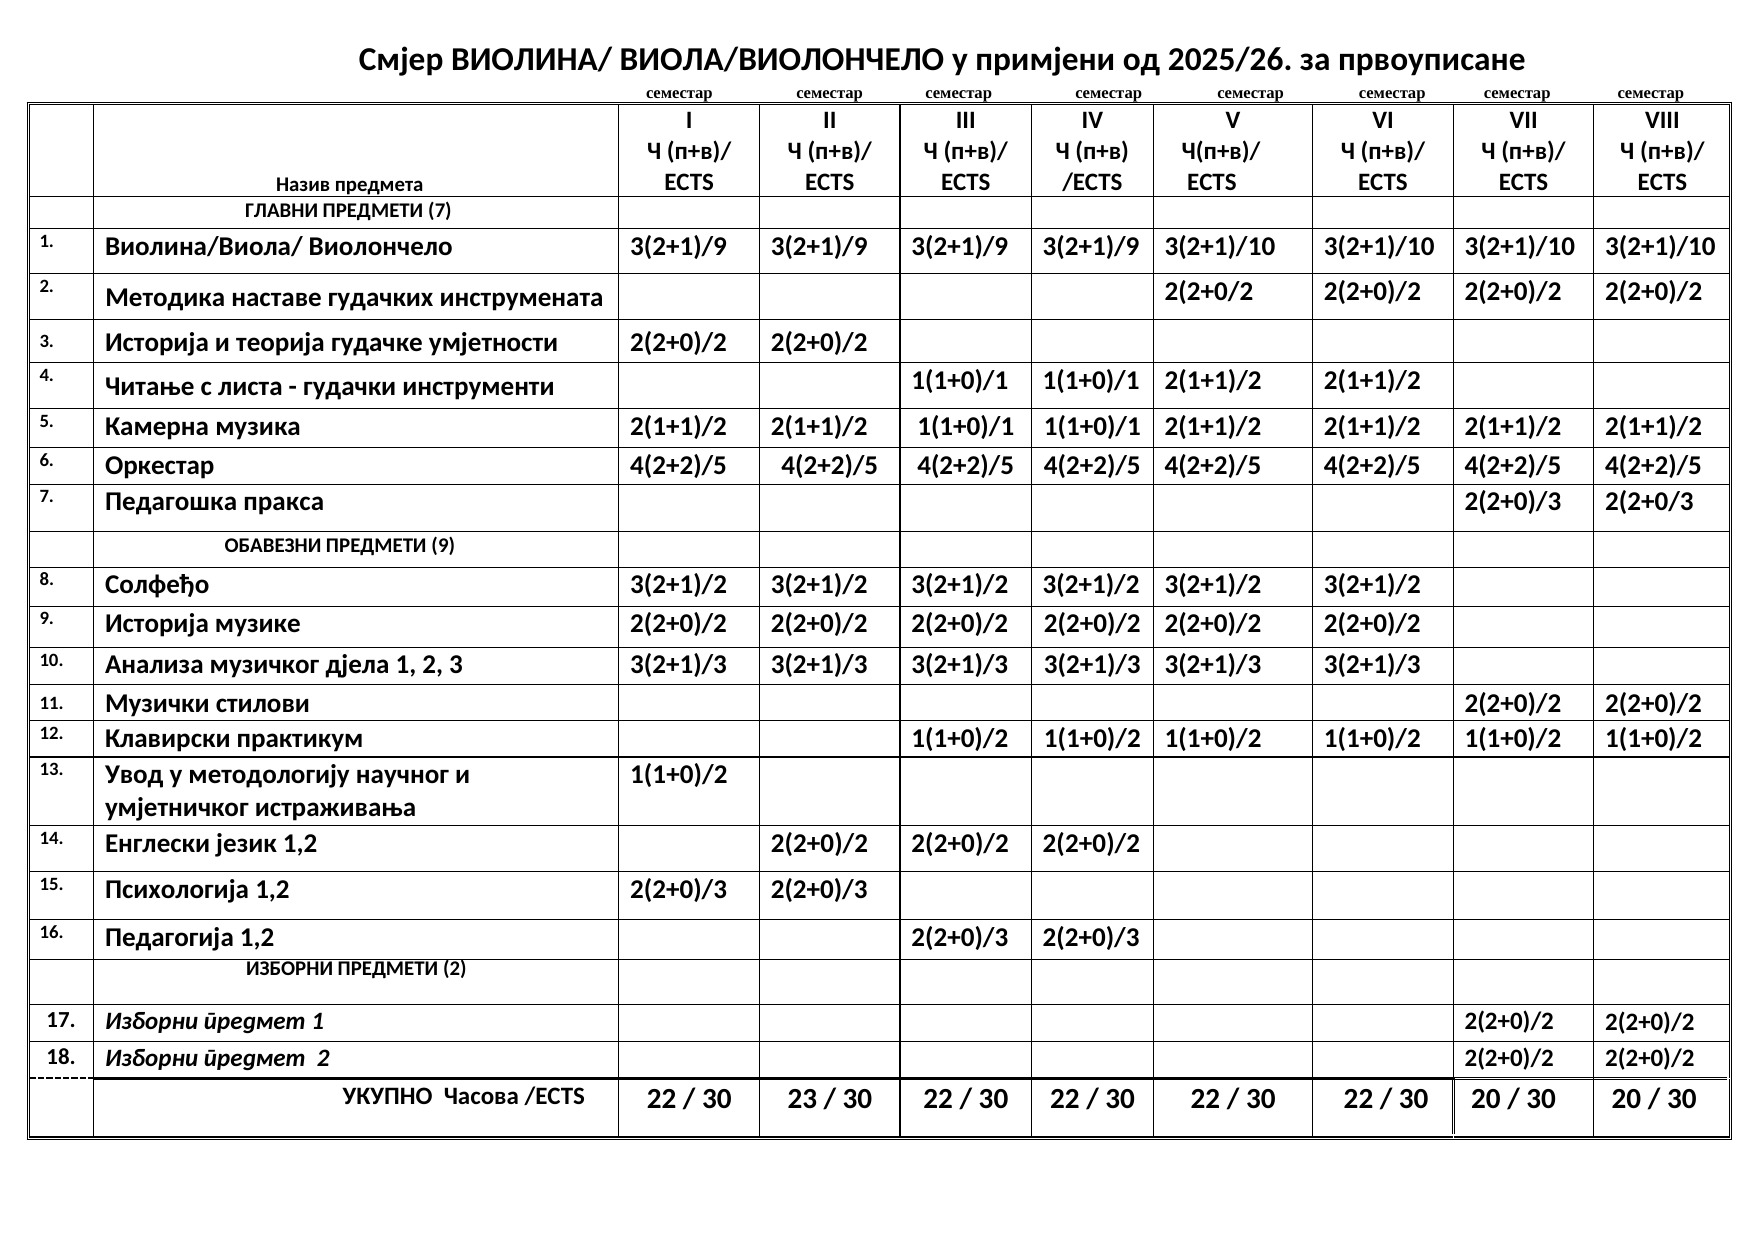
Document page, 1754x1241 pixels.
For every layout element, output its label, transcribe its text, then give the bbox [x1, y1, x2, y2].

table_cell [1594, 960, 1729, 1004]
table_cell 3(2+1)/10 [1454, 229, 1593, 273]
table_cell [1154, 320, 1312, 362]
table_cell Читање с листа - гудачки инструменти [94, 363, 618, 408]
table_cell 18. [30, 1042, 93, 1077]
table_cell [760, 721, 899, 756]
table_header II Ч (п+в)/ ECTS [760, 105, 899, 196]
table_cell [1032, 685, 1153, 720]
table_cell 2(2+0)/2 [901, 607, 1031, 647]
table_cell [1313, 960, 1453, 1004]
table_cell 2(1+1)/2 [1154, 363, 1312, 408]
table_cell [901, 1005, 1031, 1041]
table_cell [1313, 685, 1453, 720]
table_cell ИЗБОРНИ ПРЕДМЕТИ (2) [94, 960, 618, 1004]
table_cell [1032, 1005, 1153, 1041]
table_cell 1(1+0)/1 [1032, 363, 1153, 408]
table_cell [619, 532, 759, 567]
table_cell [901, 532, 1031, 567]
table_cell 12. [30, 721, 93, 756]
table_cell Психологија 1,2 [94, 872, 618, 919]
table_cell [1454, 960, 1593, 1004]
table_cell Солфеђо [94, 568, 618, 606]
table_cell [1313, 1005, 1453, 1041]
table_cell 2(2+0/2 [1154, 274, 1312, 319]
table_header IV Ч (п+в) /ECTS [1032, 105, 1153, 196]
table_cell [1454, 197, 1593, 228]
table_cell 3(2+1)/3 [901, 648, 1031, 684]
table_cell 1(1+0)/2 [1594, 721, 1729, 756]
table_cell 3(2+1)/10 [1154, 229, 1312, 273]
table_cell 3(2+1)/2 [901, 568, 1031, 606]
table_cell Историја и теорија гудачке умјетности [94, 320, 618, 362]
table_cell [1313, 872, 1453, 919]
table_cell [30, 532, 93, 567]
table_cell 3(2+1)/2 [760, 568, 899, 606]
table_cell Анализа музичког дјела 1, 2, 3 [94, 648, 618, 684]
table_cell [1454, 648, 1593, 684]
table_cell [619, 197, 759, 228]
table_cell 3. [30, 320, 93, 362]
table_cell [901, 758, 1031, 825]
table_cell [1454, 758, 1593, 825]
table_cell [1594, 607, 1729, 647]
table_cell [1154, 758, 1312, 825]
table_cell 22 / 30 [901, 1080, 1031, 1136]
table_cell [1594, 568, 1729, 606]
table_cell 2(2+0)/2 [1594, 685, 1729, 720]
table_header VIII Ч (п+в)/ ECTS [1594, 105, 1729, 196]
table_header [30, 105, 93, 196]
table_cell [619, 485, 759, 531]
table_cell 17. [30, 1005, 93, 1041]
table_cell 1(1+0)/2 [619, 758, 759, 825]
table_cell 3(2+1)/9 [760, 229, 899, 273]
table_cell 1(1+0)/2 [1032, 721, 1153, 756]
table_cell [760, 532, 899, 567]
table_cell Методика наставе гудачких инструмената [94, 274, 618, 319]
table_cell 16. [30, 920, 93, 959]
table_cell 1(1+0)/2 [901, 721, 1031, 756]
table_cell [619, 1042, 759, 1077]
table_cell 3(2+1)/9 [619, 229, 759, 273]
table_cell [1454, 532, 1593, 567]
table_cell [1032, 532, 1153, 567]
table_cell [1313, 532, 1453, 567]
table_cell [30, 1077, 93, 1136]
table_cell [1594, 320, 1729, 362]
table_cell 23 / 30 [760, 1080, 899, 1136]
table_cell 4. [30, 363, 93, 408]
table_cell [1032, 872, 1153, 919]
table_cell Изборни предмет 2 [94, 1042, 618, 1077]
table_cell 3(2+1)/3 [619, 648, 759, 684]
table_header III Ч (п+в)/ ECTS [901, 105, 1031, 196]
table_cell 2(1+1)/2 [619, 409, 759, 447]
table_cell [1594, 920, 1729, 959]
table_cell 3(2+1)/2 [1032, 568, 1153, 606]
table_cell 3(2+1)/2 [1313, 568, 1453, 606]
table_cell 2(2+0)/2 [1313, 274, 1453, 319]
table_cell [901, 960, 1031, 1004]
table_cell [1154, 872, 1312, 919]
table_cell [1454, 920, 1593, 959]
table_cell [1313, 320, 1453, 362]
table_cell 11. [30, 685, 93, 720]
table_cell [1032, 274, 1153, 319]
table_cell Музички стилови [94, 685, 618, 720]
table_cell 9. [30, 607, 93, 647]
table_cell [1032, 485, 1153, 531]
table_cell 3(2+1)/2 [619, 568, 759, 606]
table_cell [1154, 532, 1312, 567]
table_cell ОБАВЕЗНИ ПРЕДМЕТИ (9) [94, 532, 618, 567]
table_cell 8. [30, 568, 93, 606]
table_cell 3(2+1)/9 [901, 229, 1031, 273]
table_cell [760, 685, 899, 720]
table_cell [1594, 758, 1729, 825]
table_cell [1594, 197, 1729, 228]
table_cell 1(1+0)/2 [1313, 721, 1453, 756]
table_cell [1594, 872, 1729, 919]
table_cell [1594, 363, 1729, 408]
table_header VI Ч (п+в)/ ECTS [1313, 105, 1453, 196]
table_cell 4(2+2)/5 [1454, 448, 1593, 483]
table_cell 2(1+1)/2 [1154, 409, 1312, 447]
table_cell [1454, 607, 1593, 647]
table_cell [760, 485, 899, 531]
table_cell 2(2+0)/2 [1032, 826, 1153, 871]
table_cell [619, 363, 759, 408]
table_cell [901, 872, 1031, 919]
table_cell Виолина/Виола/ Виолончело [94, 229, 618, 273]
table_cell 1(1+0)/1 [901, 409, 1031, 447]
table_cell 2(1+1)/2 [760, 409, 899, 447]
table_cell [760, 197, 899, 228]
table_cell 2(2+0)/2 [1454, 1005, 1593, 1041]
table_cell 3(2+1)/10 [1594, 229, 1729, 273]
table_cell [1313, 920, 1453, 959]
table_cell 3(2+1)/3 [1313, 648, 1453, 684]
table_cell [1454, 826, 1593, 871]
table_cell 2(2+0)/3 [1032, 920, 1153, 959]
table_cell 3(2+1)/3 [760, 648, 899, 684]
table_cell [1454, 568, 1593, 606]
table_cell 2(2+0)/2 [1032, 607, 1153, 647]
table_cell 3(2+1)/9 [1032, 229, 1153, 273]
table_cell ГЛАВНИ ПРЕДМЕТИ (7) [94, 197, 618, 228]
table_cell Клавирски практикум [94, 721, 618, 756]
table_cell 13. [30, 758, 93, 825]
table_cell [30, 197, 93, 228]
table_cell [1313, 485, 1453, 531]
table_cell Изборни предмет 1 [94, 1005, 618, 1041]
table_cell [760, 960, 899, 1004]
table_cell [1154, 826, 1312, 871]
table_cell 22 / 30 [1313, 1080, 1453, 1136]
table_cell 4(2+2)/5 [1154, 448, 1312, 483]
table_cell 2(2+0)/2 [1454, 1042, 1593, 1077]
table_cell 1(1+0)/2 [1154, 721, 1312, 756]
table_cell [619, 1005, 759, 1041]
table_cell [901, 274, 1031, 319]
table_cell УКУПНО Часова /ECTS [94, 1080, 618, 1136]
table_cell 5. [30, 409, 93, 447]
table_cell [1154, 1005, 1312, 1041]
table_cell 2(2+0)/2 [1154, 607, 1312, 647]
table_cell [1454, 320, 1593, 362]
table_cell 4(2+2)/5 [1594, 448, 1729, 483]
table_cell [760, 274, 899, 319]
table_cell 22 / 30 [619, 1080, 759, 1136]
table_cell 1. [30, 229, 93, 273]
table_cell [1154, 960, 1312, 1004]
table_header V Ч(п+в)/ ECTS [1154, 105, 1312, 196]
text семестар семестар семестар семестар семестар семестар семестар семестар [150, 82, 1734, 102]
table_cell Педагошка пракса [94, 485, 618, 531]
table_cell [901, 685, 1031, 720]
table_cell 14. [30, 826, 93, 871]
table_cell 2(2+0)/2 [1594, 1042, 1729, 1077]
table_cell 2(2+0)/2 [1594, 1005, 1729, 1041]
table_cell [1594, 826, 1729, 871]
table_cell Енглески језик 1,2 [94, 826, 618, 871]
table_cell 2(2+0)/2 [760, 826, 899, 871]
table_cell 2(2+0/3 [1594, 485, 1729, 531]
table_cell [1454, 872, 1593, 919]
table_cell 7. [30, 485, 93, 531]
table_cell [1313, 758, 1453, 825]
table_cell Историја музике [94, 607, 618, 647]
table_cell 15. [30, 872, 93, 919]
table_cell 2(2+0)/2 [901, 826, 1031, 871]
table_cell [1032, 758, 1153, 825]
table_cell [1313, 1042, 1453, 1077]
table_cell 2(2+0)/2 [1594, 274, 1729, 319]
table_cell 4(2+2)/5 [619, 448, 759, 483]
table_cell 2(1+1)/2 [1313, 409, 1453, 447]
table_cell 1(1+0)/1 [1032, 409, 1153, 447]
table_cell [1313, 197, 1453, 228]
table_cell 2(1+1)/2 [1313, 363, 1453, 408]
table_cell [1154, 1042, 1312, 1077]
table_cell [1594, 648, 1729, 684]
table_cell Оркестар [94, 448, 618, 483]
table_cell 20 / 30 [1453, 1080, 1593, 1136]
table_cell Педагогија 1,2 [94, 920, 618, 959]
table_cell 1(1+0)/2 [1454, 721, 1593, 756]
table_cell [1032, 960, 1153, 1004]
table_cell 4(2+2)/5 [901, 448, 1031, 483]
table_cell 4(2+2)/5 [1032, 448, 1153, 483]
table_cell [760, 1005, 899, 1041]
table_cell [1154, 197, 1312, 228]
table_cell 2(2+0)/2 [1454, 685, 1593, 720]
table_cell 2(1+1)/2 [1594, 409, 1729, 447]
table_cell 2(2+0)/2 [760, 320, 899, 362]
table_cell 2. [30, 274, 93, 319]
table_cell 2(2+0)/2 [619, 607, 759, 647]
table_cell [760, 758, 899, 825]
table_cell 3(2+1)/2 [1154, 568, 1312, 606]
table_cell [1454, 363, 1593, 408]
table_cell 4(2+2)/5 [1313, 448, 1453, 483]
table_cell [760, 1042, 899, 1077]
table_cell 2(2+0)/3 [760, 872, 899, 919]
table_cell [901, 197, 1031, 228]
text Смјер ВИOЛИНA/ ВИOЛA/ВИОЛОНЧЕЛО у примјени од 2025/26. за првоуписане [150, 38, 1734, 79]
table_cell [1154, 685, 1312, 720]
table_cell [619, 826, 759, 871]
table_cell [1032, 197, 1153, 228]
table_cell [901, 485, 1031, 531]
table_cell [619, 920, 759, 959]
table_cell [1032, 320, 1153, 362]
table_cell [901, 320, 1031, 362]
table_cell 1(1+0)/1 [901, 363, 1031, 408]
table_cell 2(2+0)/2 [760, 607, 899, 647]
table_cell [1154, 920, 1312, 959]
table_cell [619, 960, 759, 1004]
table_cell 20 / 30 [1594, 1077, 1731, 1136]
table_header I Ч (п+в)/ ECTS [619, 105, 759, 196]
table_cell 2(2+0)/3 [1454, 485, 1593, 531]
table_cell 2(1+1)/2 [1454, 409, 1593, 447]
table_cell [1313, 826, 1453, 871]
table_cell 6. [30, 448, 93, 483]
table_cell 3(2+1)/3 [1154, 648, 1312, 684]
table_cell 22 / 30 [1154, 1080, 1312, 1136]
table_header VII Ч (п+в)/ ECTS [1454, 105, 1593, 196]
table_cell 2(2+0)/2 [619, 320, 759, 362]
table_cell 4(2+2)/5 [760, 448, 899, 483]
table_header Назив предмета [94, 105, 618, 196]
table_cell [901, 1042, 1031, 1077]
table_cell [760, 920, 899, 959]
table_cell 2(2+0)/3 [901, 920, 1031, 959]
table_cell 3(2+1)/10 [1313, 229, 1453, 273]
table_cell Увод у методологију научног и умјетничког истраживања [94, 758, 618, 825]
table_cell [760, 363, 899, 408]
table_cell 2(2+0)/2 [1313, 607, 1453, 647]
table_cell [1594, 532, 1729, 567]
table_cell 22 / 30 [1032, 1080, 1153, 1136]
table_cell Камерна музика [94, 409, 618, 447]
table_cell [1154, 485, 1312, 531]
table_cell 2(2+0)/3 [619, 872, 759, 919]
table_cell [30, 960, 93, 1004]
table_cell 3(2+1)/3 [1032, 648, 1153, 684]
table_cell [619, 685, 759, 720]
table_cell 10. [30, 648, 93, 684]
table_cell [619, 274, 759, 319]
table_cell 2(2+0)/2 [1454, 274, 1593, 319]
table_cell [1032, 1042, 1153, 1077]
table_cell [619, 721, 759, 756]
